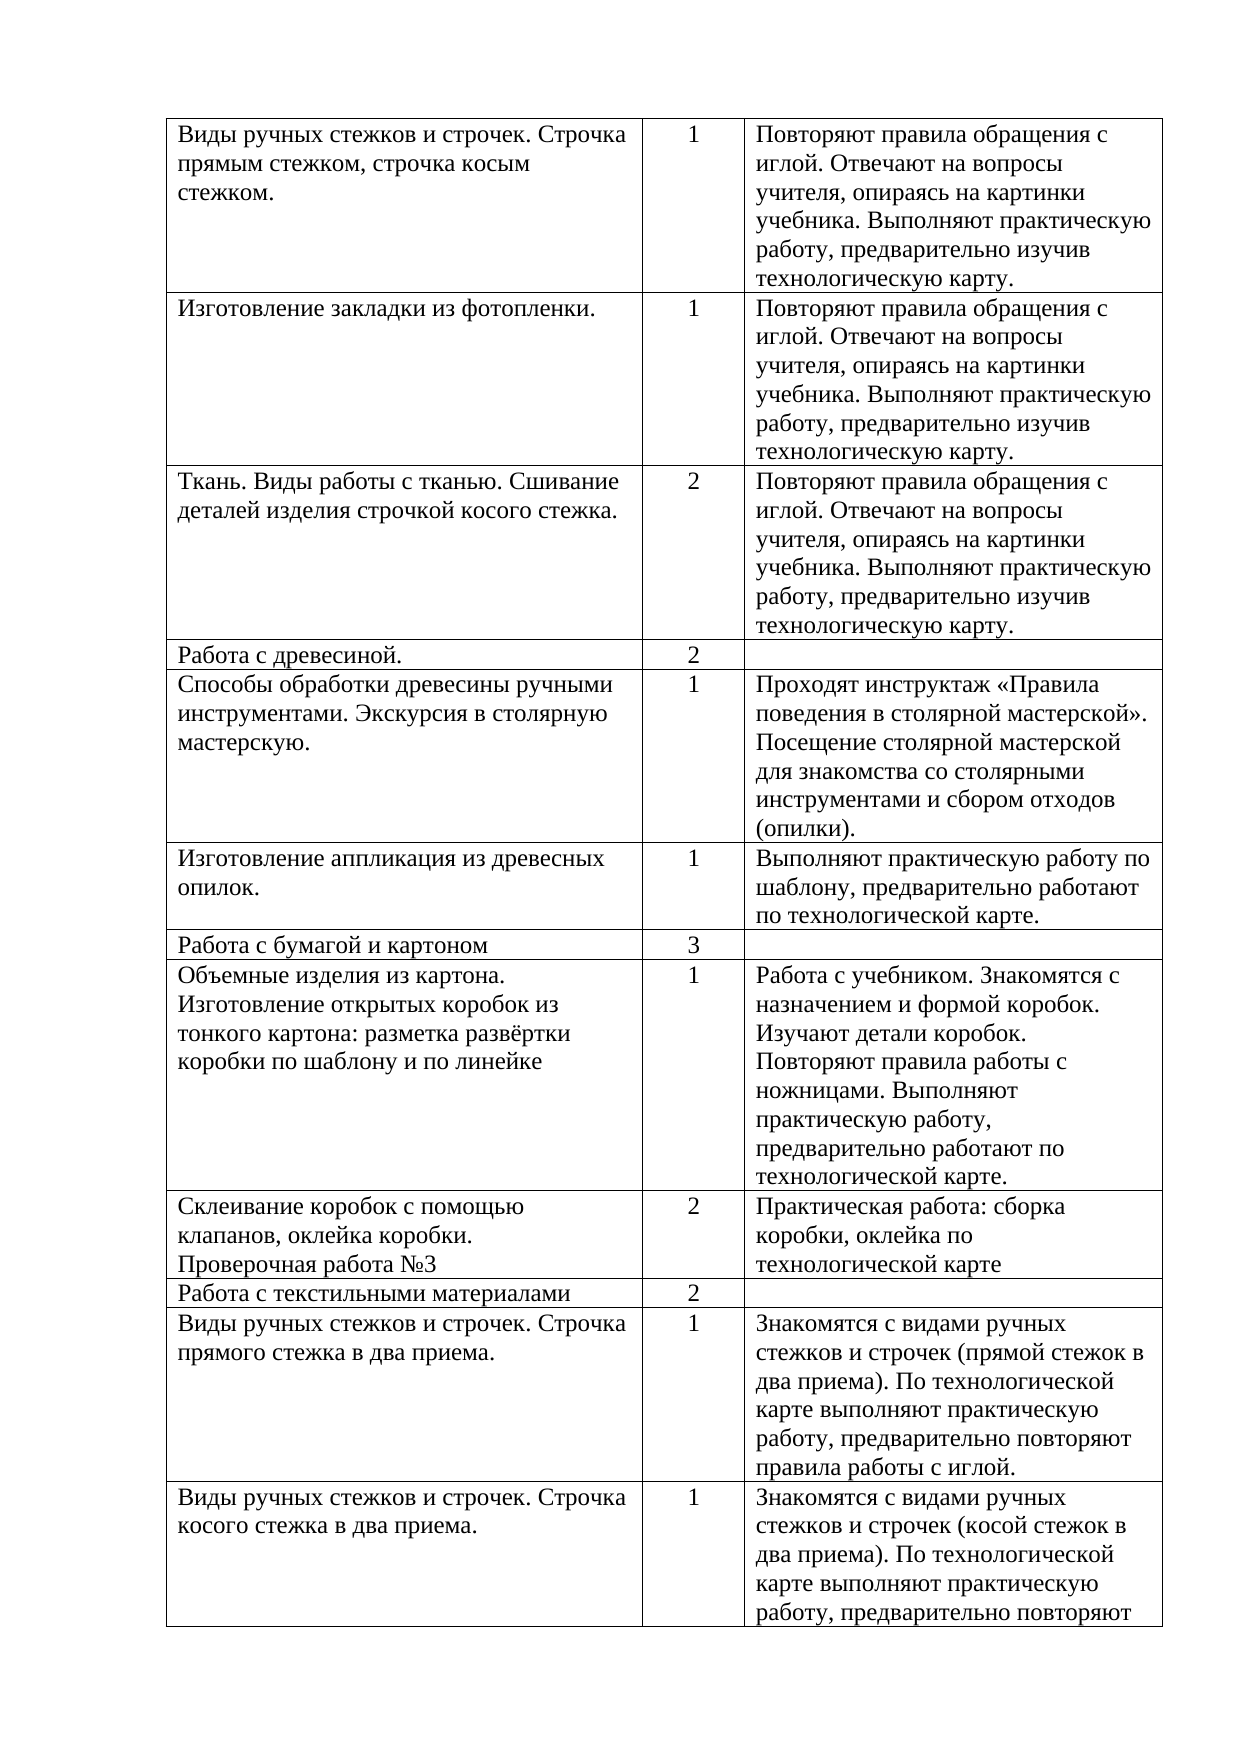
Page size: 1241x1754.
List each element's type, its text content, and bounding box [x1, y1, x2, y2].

table_cell 2 [643, 466, 744, 639]
table_cell [745, 930, 1162, 959]
table_cell Работа с бумагой и картоном [167, 930, 642, 959]
table_cell 1 [643, 293, 744, 465]
table_cell Способы обработки древесины ручными инструментами. Экскурсия в столярную мастерскую. [167, 670, 642, 842]
table_cell Проходят инструктаж «Правила поведения в столярной мастерской». Посещение столярной мастерской для знакомства со столярными инструментами и сбором отходов (опилки). [745, 670, 1162, 842]
table_cell 1 [643, 843, 744, 929]
table_cell Объемные изделия из картона. Изготовление открытых коробок из тонкого картона: разметка развёртки коробки по шаблону и по линейке [167, 960, 642, 1190]
table_cell Повторяют правила обращения с иглой. Отвечают на вопросы учителя, опираясь на картинки учебника. Выполняют практическую работу, предварительно изучив технологическую карту. [745, 293, 1162, 465]
table_cell 3 [643, 930, 744, 959]
table_cell 1 [643, 960, 744, 1190]
table_cell 1 [643, 1482, 744, 1626]
table_cell Работа с учебником. Знакомятся с назначением и формой коробок. Изучают детали коробок. Повторяют правила работы с ножницами. Выполняют практическую работу, предварительно работают по технологической карте. [745, 960, 1162, 1190]
table_cell Ткань. Виды работы с тканью. Сшивание деталей изделия строчкой косого стежка. [167, 466, 642, 639]
table_cell Практическая работа: сборка коробки, оклейка по технологической карте [745, 1191, 1162, 1277]
table_cell 2 [643, 640, 744, 668]
table_cell Виды ручных стежков и строчек. Строчка прямого стежка в два приема. [167, 1308, 642, 1481]
table_cell Изготовление аппликация из древесных опилок. [167, 843, 642, 929]
table_cell Выполняют практическую работу по шаблону, предварительно работают по технологической карте. [745, 843, 1162, 929]
table_cell 2 [643, 1191, 744, 1277]
table_cell Работа с текстильными материалами [167, 1279, 642, 1307]
table_cell Повторяют правила обращения с иглой. Отвечают на вопросы учителя, опираясь на картинки учебника. Выполняют практическую работу, предварительно изучив технологическую карту. [745, 466, 1162, 639]
table_cell 1 [643, 119, 744, 292]
table_cell [745, 640, 1162, 668]
table_cell Виды ручных стежков и строчек. Строчка прямым стежком, строчка косым стежком. [167, 119, 642, 292]
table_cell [167, 1482, 642, 1626]
table_cell 1 [643, 670, 744, 842]
table_cell 1 [643, 1308, 744, 1481]
table_cell Работа с древесиной. [167, 640, 642, 668]
table_cell [745, 1279, 1162, 1307]
table_cell Знакомятся с видами ручных стежков и строчек (прямой стежок в два приема). По технологической карте выполняют практическую работу, предварительно повторяют правила работы с иглой. [745, 1308, 1162, 1481]
table_cell Повторяют правила обращения с иглой. Отвечают на вопросы учителя, опираясь на картинки учебника. Выполняют практическую работу, предварительно изучив технологическую карту. [745, 119, 1162, 292]
table_cell Склеивание коробок с помощью клапанов, оклейка коробки. Проверочная работа №3 [167, 1191, 642, 1277]
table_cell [745, 1482, 1162, 1626]
table_cell 2 [643, 1279, 744, 1307]
table_cell Изготовление закладки из фотопленки. [167, 293, 642, 465]
